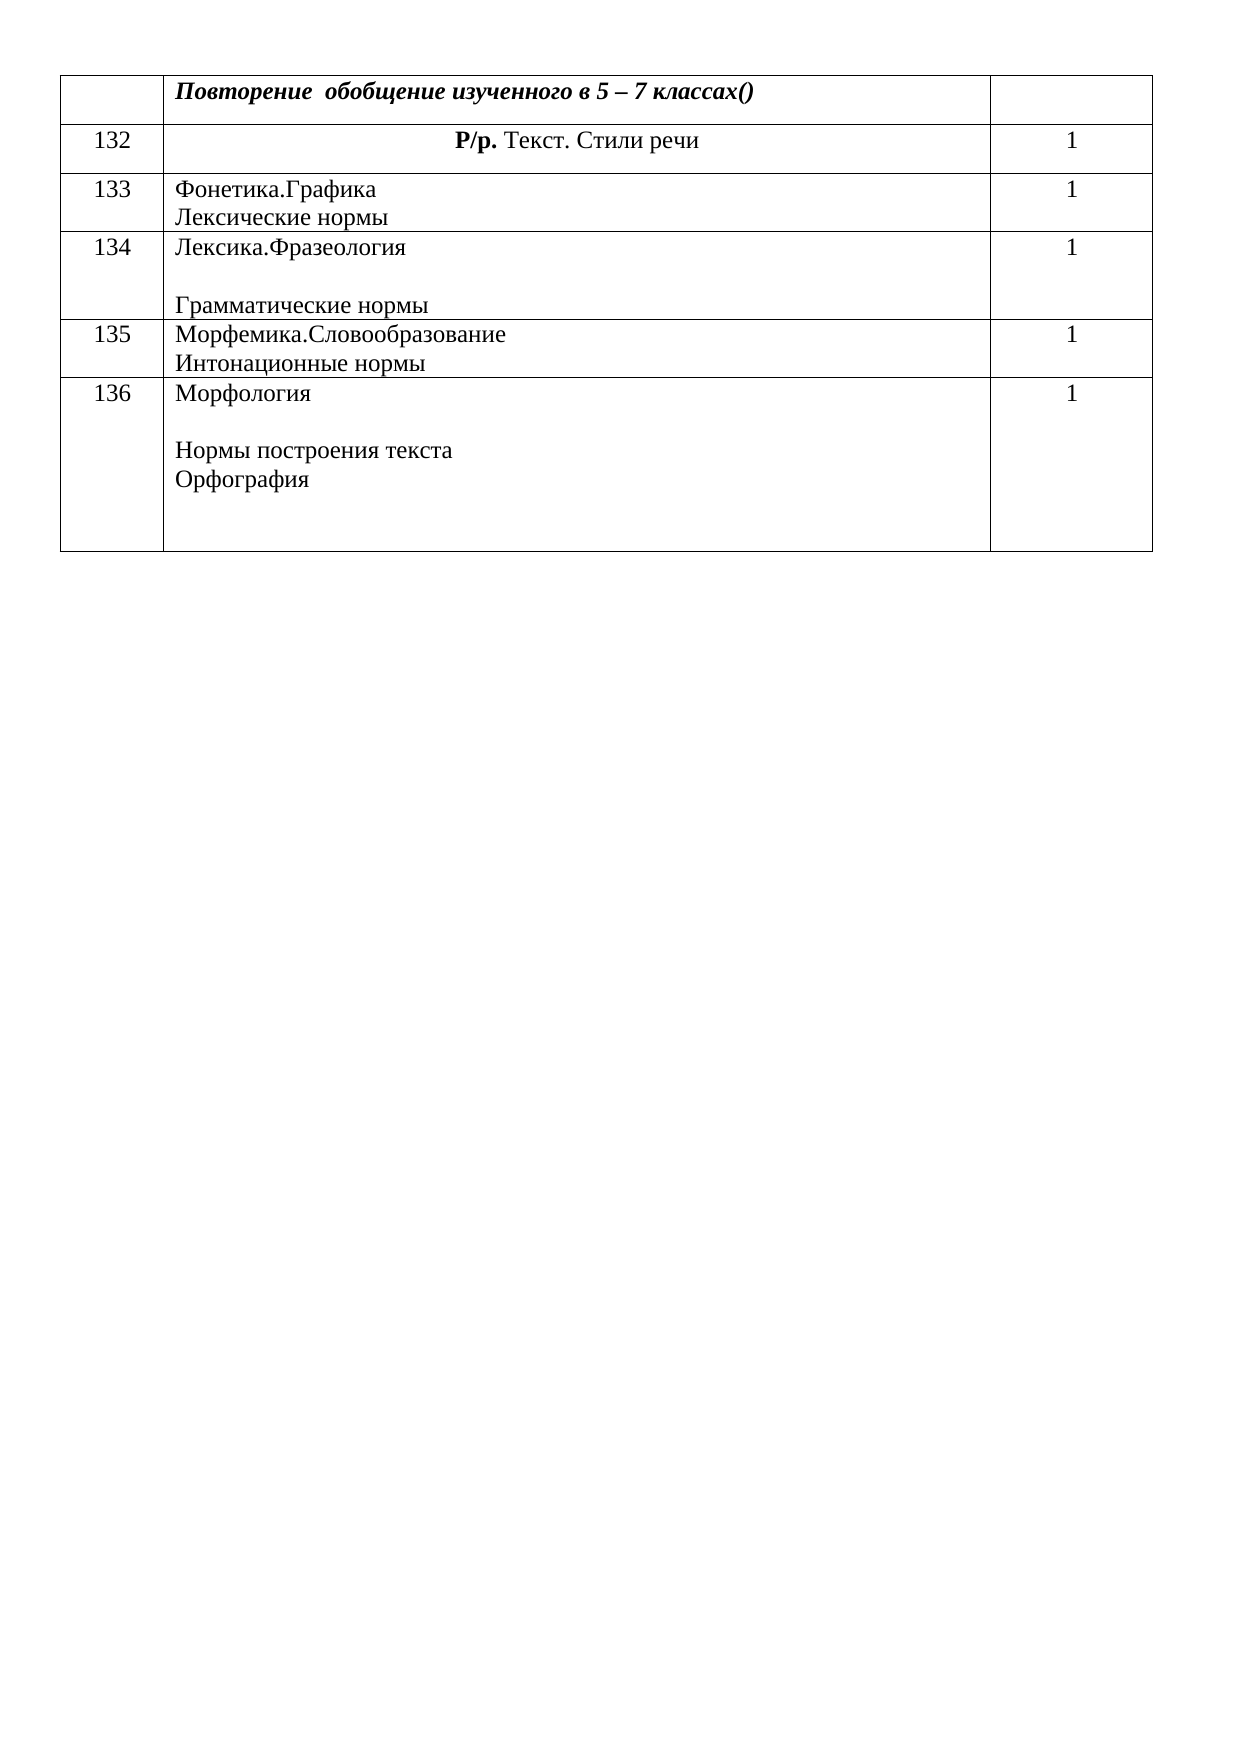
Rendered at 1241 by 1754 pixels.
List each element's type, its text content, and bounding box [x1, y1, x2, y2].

table_cell Морфемика.Словообразование Интонационные нормы [164, 320, 990, 377]
table_cell Р/р. Текст. Стили речи [164, 125, 990, 173]
table_cell 133 [61, 174, 163, 231]
table_cell 135 [61, 320, 163, 377]
table_cell 134 [61, 232, 163, 318]
table_cell Морфология Нормы построения текста Орфография [164, 378, 990, 551]
table_cell 1 [991, 232, 1152, 318]
table_cell 1 [991, 378, 1152, 551]
table_cell [61, 76, 163, 124]
table_cell Фонетика.Графика Лексические нормы [164, 174, 990, 231]
table_cell 1 [991, 320, 1152, 377]
table_cell 1 [991, 125, 1152, 173]
table_cell Повторение обобщение изученного в 5 – 7 классах() [164, 76, 990, 124]
table_cell Лексика.Фразеология Грамматические нормы [164, 232, 990, 318]
table_cell 132 [61, 125, 163, 173]
table_cell 136 [61, 378, 163, 551]
table_cell 1 [991, 174, 1152, 231]
table_cell [991, 76, 1152, 124]
